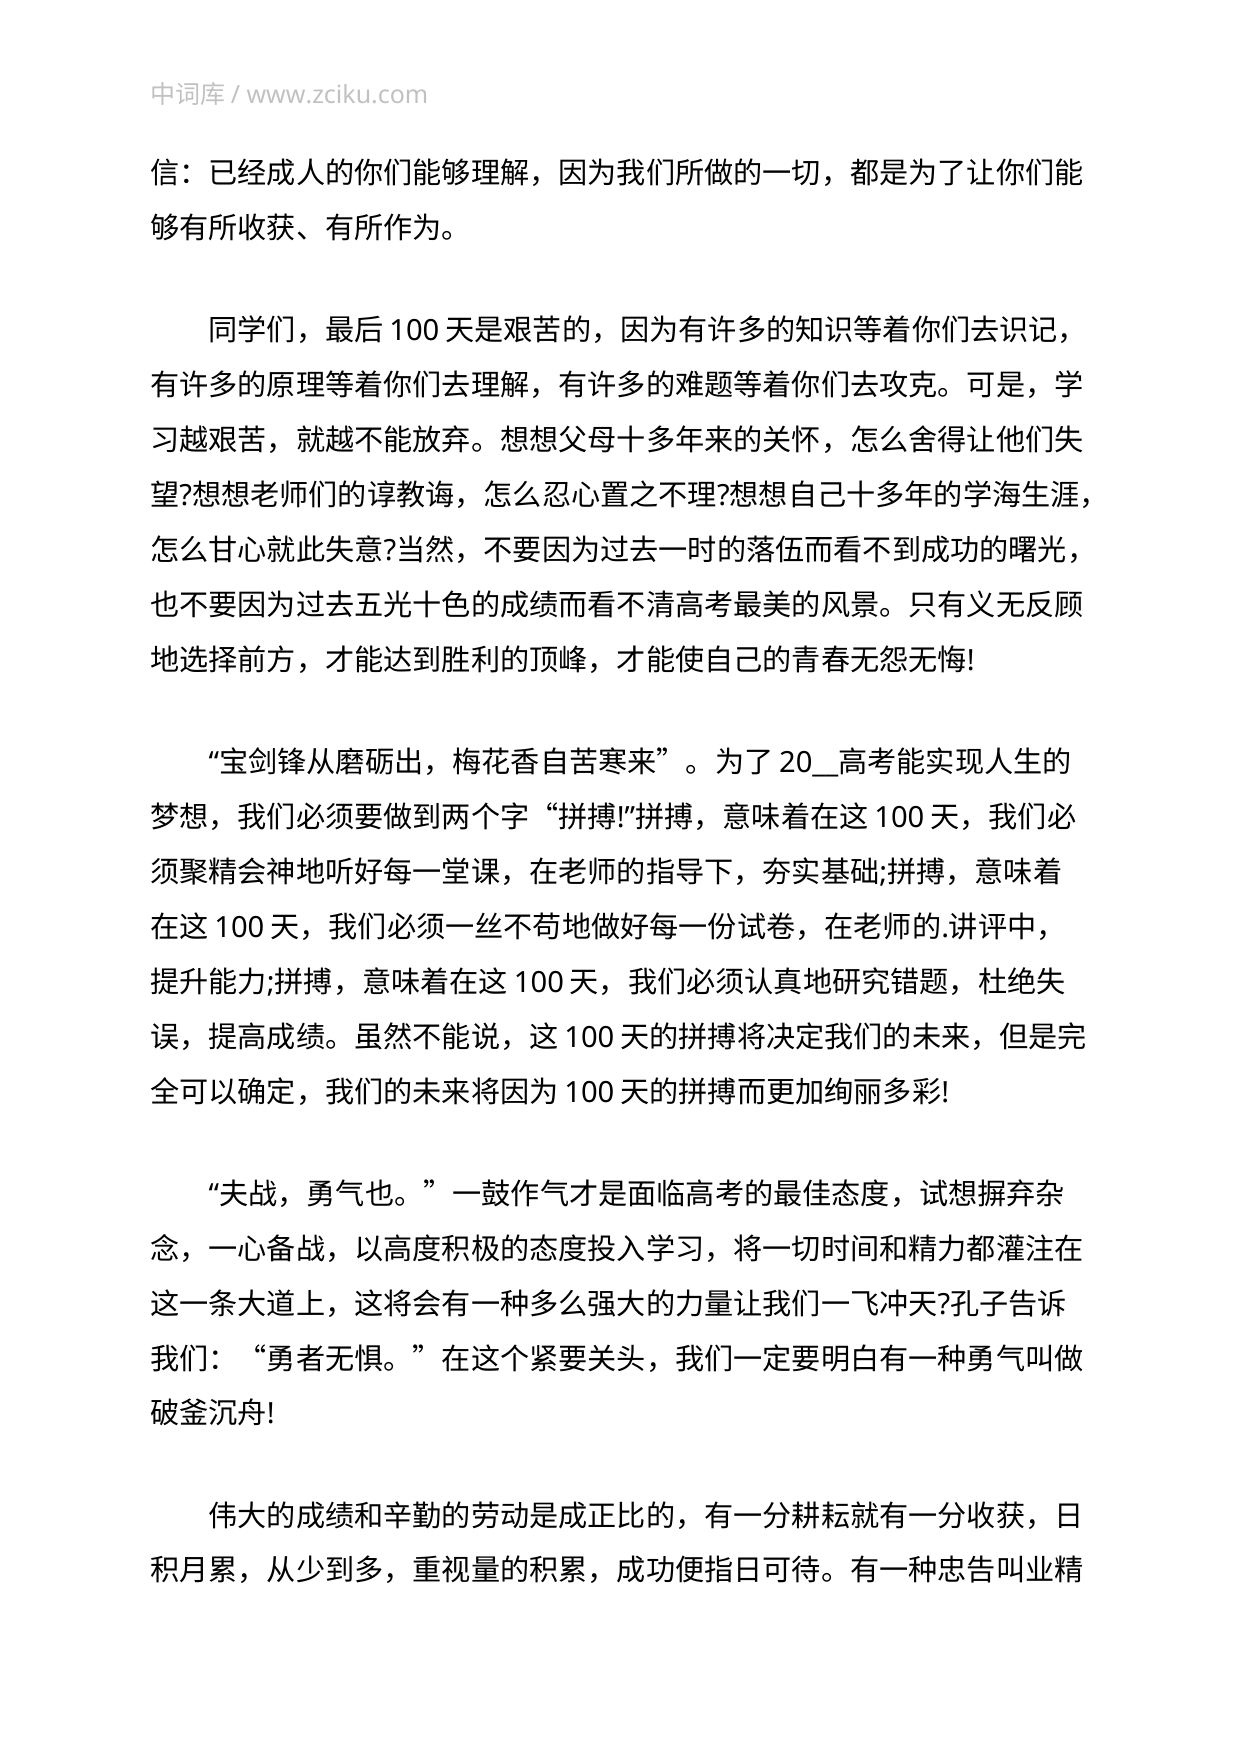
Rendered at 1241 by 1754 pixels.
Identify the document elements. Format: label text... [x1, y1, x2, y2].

text “宝剑锋从磨砺出，梅花香自苦寒来”。为了20__高考能实现人生的梦想，我们必须要做到两个字“拼搏!”拼搏，意味着在这100天，我们必须聚精会神地听好每一堂课，在老师的指导下，夯实基础;拼搏，意味着在这100天，我们必须一丝不苟地做好每一份试卷，在老师的.讲评中，提升能力;拼搏，意味着在这100天，我们必须认真地研究错题，杜绝失误，提高成绩。虽然不能说，这100天的拼搏将决定我们的未来，但是完全可以确定，我们的未来将因为100天的拼搏而更加绚丽多彩! [150, 738, 1090, 1111]
text 同学们，最后100天是艰苦的，因为有许多的知识等着你们去识记，有许多的原理等着你们去理解，有许多的难题等着你们去攻克。可是，学习越艰苦，就越不能放弃。想想父母十多年来的关怀，怎么舍得让他们失望?想想老师们的谆教诲，怎么忍心置之不理?想想自己十多年的学海生涯，怎么甘心就此失意?当然，不要因为过去一时的落伍而看不到成功的曙光，也不要因为过去五光十色的成绩而看不清高考最美的风景。只有义无反顾地选择前方，才能达到胜利的顶峰，才能使自己的青春无怨无悔! [150, 307, 1090, 679]
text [150, 1492, 1090, 1589]
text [150, 150, 1090, 247]
text “夫战，勇气也。”一鼓作气才是面临高考的最佳态度，试想摒弃杂念，一心备战，以高度积极的态度投入学习，将一切时间和精力都灌注在这一条大道上，这将会有一种多么强大的力量让我们一飞冲天?孔子告诉我们：“勇者无惧。”在这个紧要关头，我们一定要明白有一种勇气叫做破釜沉舟! [150, 1170, 1090, 1432]
